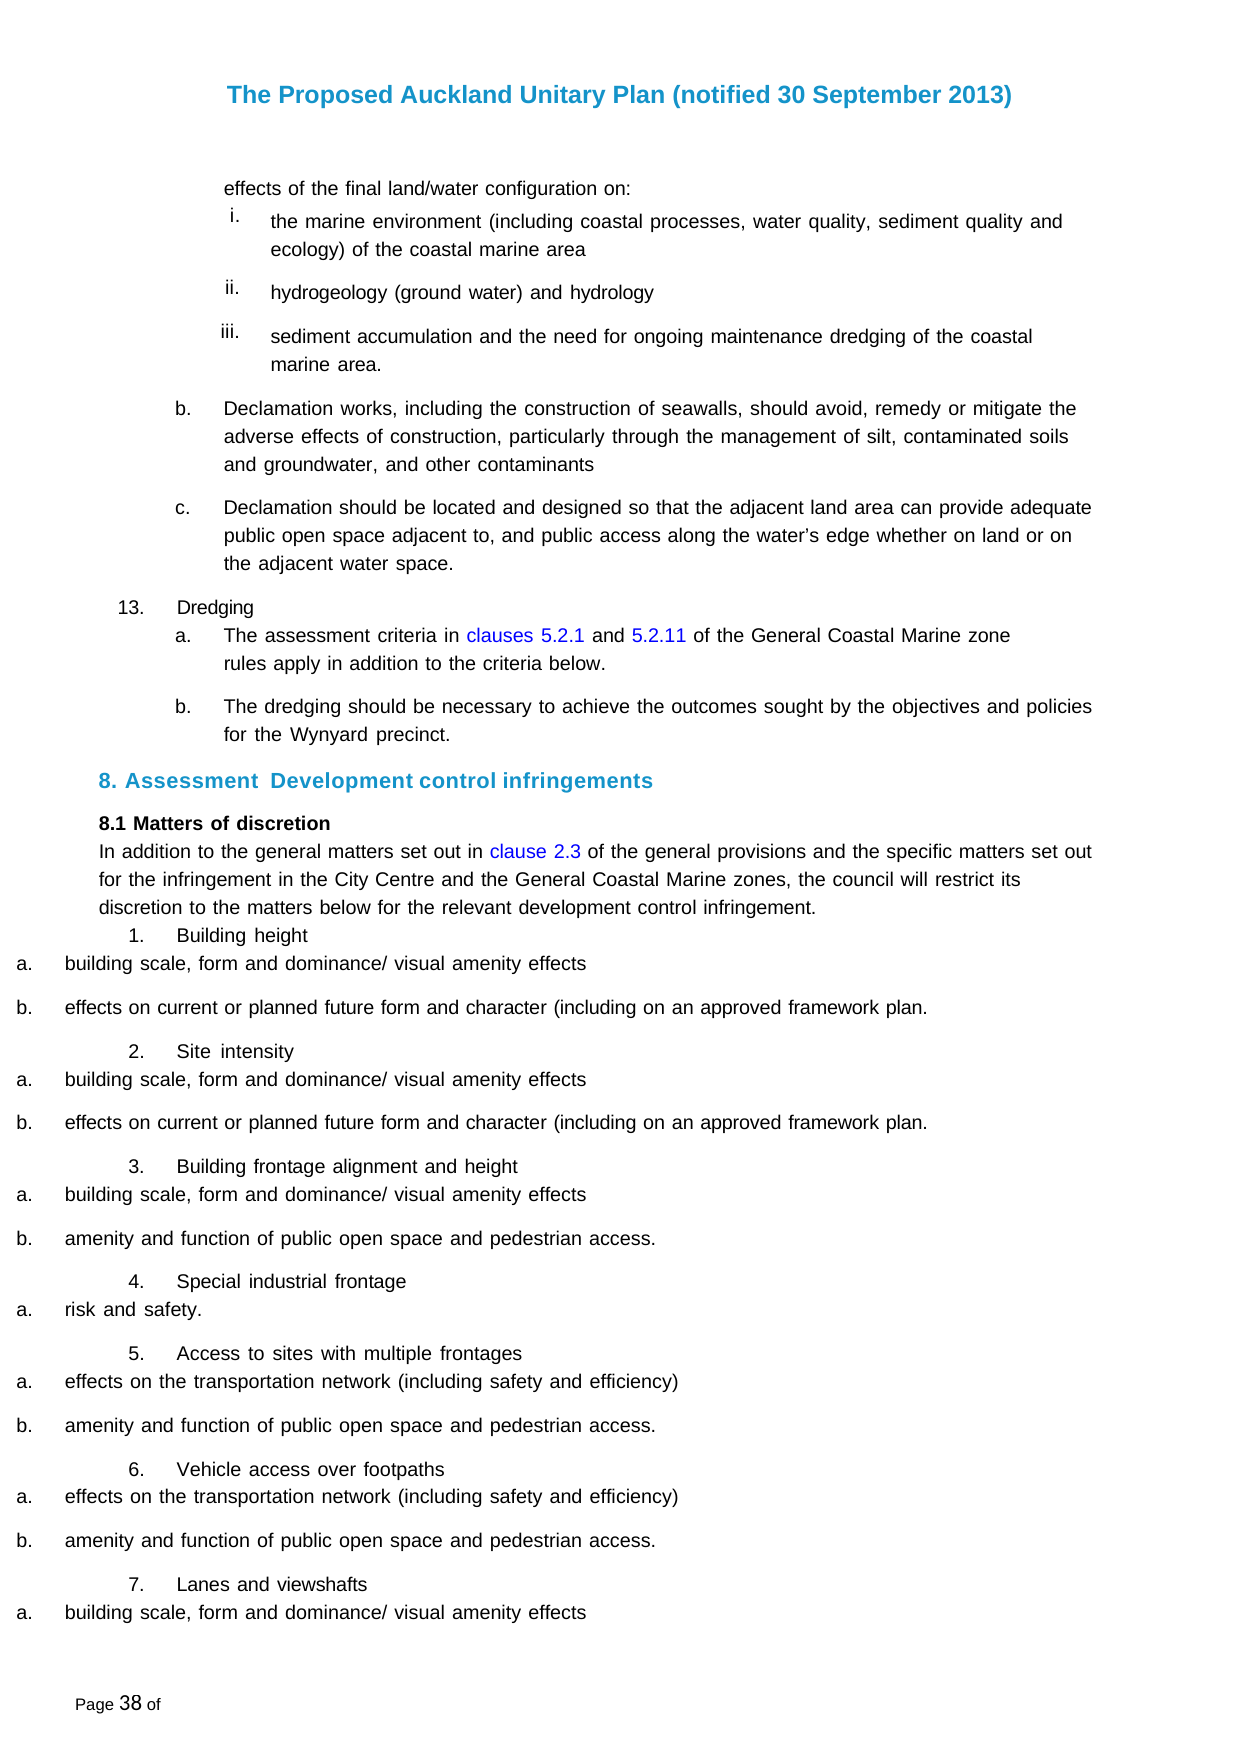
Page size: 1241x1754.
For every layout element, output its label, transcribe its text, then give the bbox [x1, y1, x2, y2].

text effects of the final land/water configuration on: [223, 176, 1113, 199]
list building scale, form and dominance/ visual amenity effects [16, 1183, 1113, 1206]
text hydrogeology (ground water) and hydrology [270, 281, 1113, 304]
list risk and safety. [16, 1298, 1113, 1321]
list Building frontage alignment and height [128, 1155, 1113, 1178]
subtitle Assessment ­ Development control infringements [98, 768, 1113, 793]
list amenity and function of public open space and pedestrian access. [16, 1529, 1113, 1552]
text ii. iii. [219, 276, 239, 342]
list Special industrial frontage [128, 1270, 1113, 1293]
list The assessment criteria in clauses 5.2.1 and 5.2.11 of the General Coastal Marine zone rules apply in addition to the criteria below. [175, 624, 1018, 674]
list effects on the transportation network (including safety and efficiency) [16, 1485, 1113, 1508]
list Declamation works, including the construction of seawalls, should avoid, remedy or mitigate the adverse effects of construction, particularly through the management of silt, contaminated soils and groundwater, and other contaminants [175, 397, 1085, 475]
list Access to sites with multiple frontages [128, 1342, 1113, 1365]
text sediment accumulation and the need for ongoing maintenance dredging of the coastal marine area. [270, 325, 1088, 376]
list Declamation should be located and designed so that the adjacent land area can provide adequate public open space adjacent to, and public access along the water’s edge whether on land or on the adjacent water space. [175, 496, 1101, 574]
list building scale, form and dominance/ visual amenity effects [16, 1067, 1113, 1090]
list amenity and function of public open space and pedestrian access. [16, 1227, 1113, 1249]
text i. [64, 204, 240, 227]
text Dredging [177, 596, 1113, 618]
list building scale, form and dominance/ visual amenity effects [16, 952, 1113, 975]
text In addition to the general matters set out in clause 2.3 of the general provisions and the specific matters set out for the infringement in the City Centre and the General Coastal Marine zones, the council will restrict its discretion to the matters below for the relevant development control infringement. [98, 840, 1102, 919]
list effects on current or planned future form and character (including on an approved framework plan. [16, 996, 1113, 1018]
list Lanes and viewshafts [128, 1573, 1113, 1596]
list amenity and function of public open space and pedestrian access. [16, 1414, 1113, 1436]
list Vehicle access over footpaths [128, 1457, 1113, 1480]
list Building height [128, 924, 1113, 947]
list effects on the transportation network (including safety and efficiency) [16, 1370, 1113, 1393]
text 13. [117, 596, 145, 618]
text the marine environment (including coastal processes, water quality, sediment quality and ecology) of the coastal marine area [270, 210, 1071, 260]
subtitle 8.1 Matters of discretion [98, 812, 1113, 835]
list Site intensity [128, 1039, 1113, 1062]
list The dredging should be necessary to achieve the outcomes sought by the objectives and policies for the Wynyard precinct. [175, 695, 1099, 746]
list effects on current or planned future form and character (including on an approved framework plan. [16, 1111, 1113, 1134]
list building scale, form and dominance/ visual amenity effects [16, 1601, 1113, 1623]
